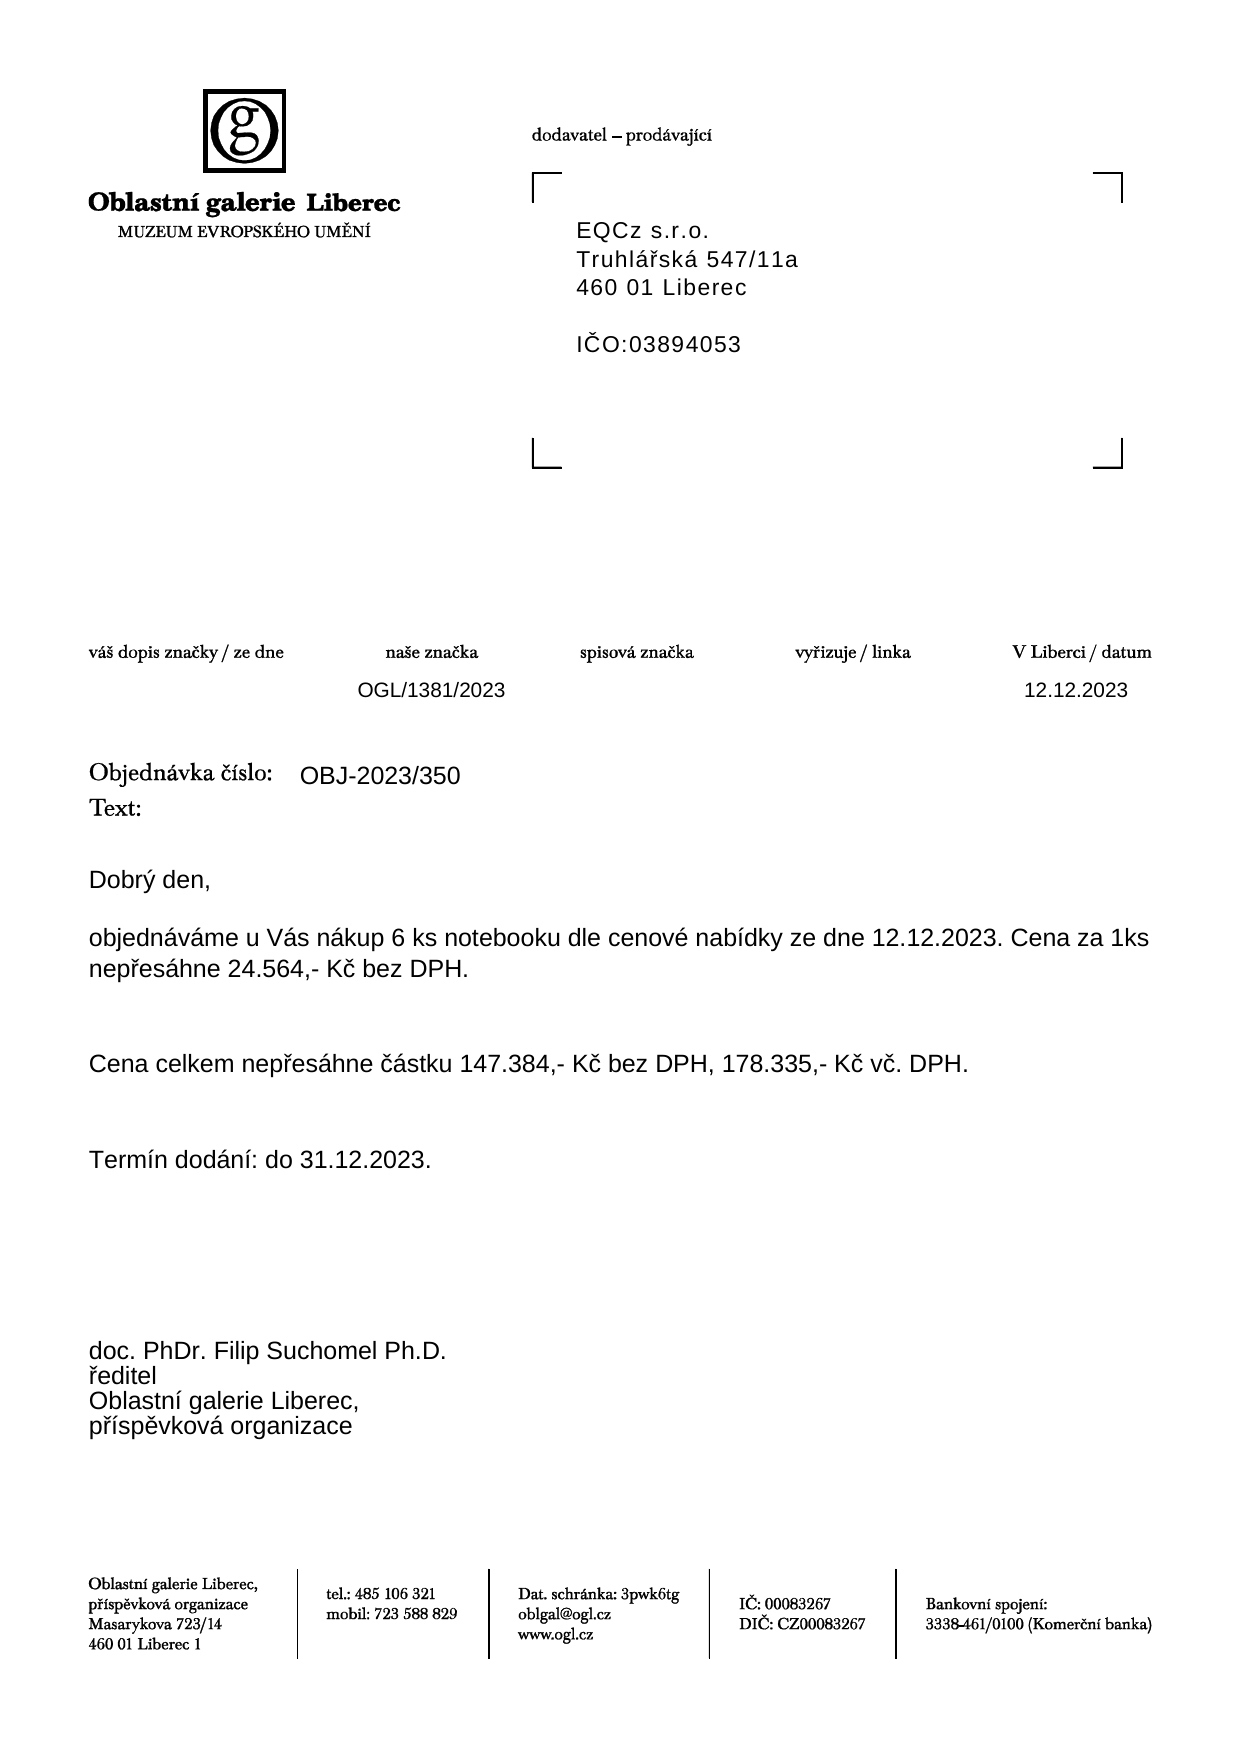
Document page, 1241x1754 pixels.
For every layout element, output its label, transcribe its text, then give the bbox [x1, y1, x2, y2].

text Dobrý den, [89, 865, 1152, 894]
text objednáváme u Vás nákup 6 ks notebooku dle cenové nabídky ze dne 12.12.2023. Cena za 1ks nepřesáhne 24.564,- Kč bez DPH. [89, 923, 1152, 982]
text ředitel [89, 1364, 1152, 1389]
text Cena celkem nepřesáhne částku 147.384,- Kč bez DPH, 178.335,- Kč vč. DPH. [89, 1049, 1152, 1078]
text příspěvková organizace [89, 1414, 1152, 1439]
text Termín dodání: do 31.12.2023. [89, 1144, 1152, 1173]
text Oblastní galerie Liberec, [89, 1389, 1152, 1414]
text doc. PhDr. Filip Suchomel Ph.D. [89, 1339, 1152, 1364]
